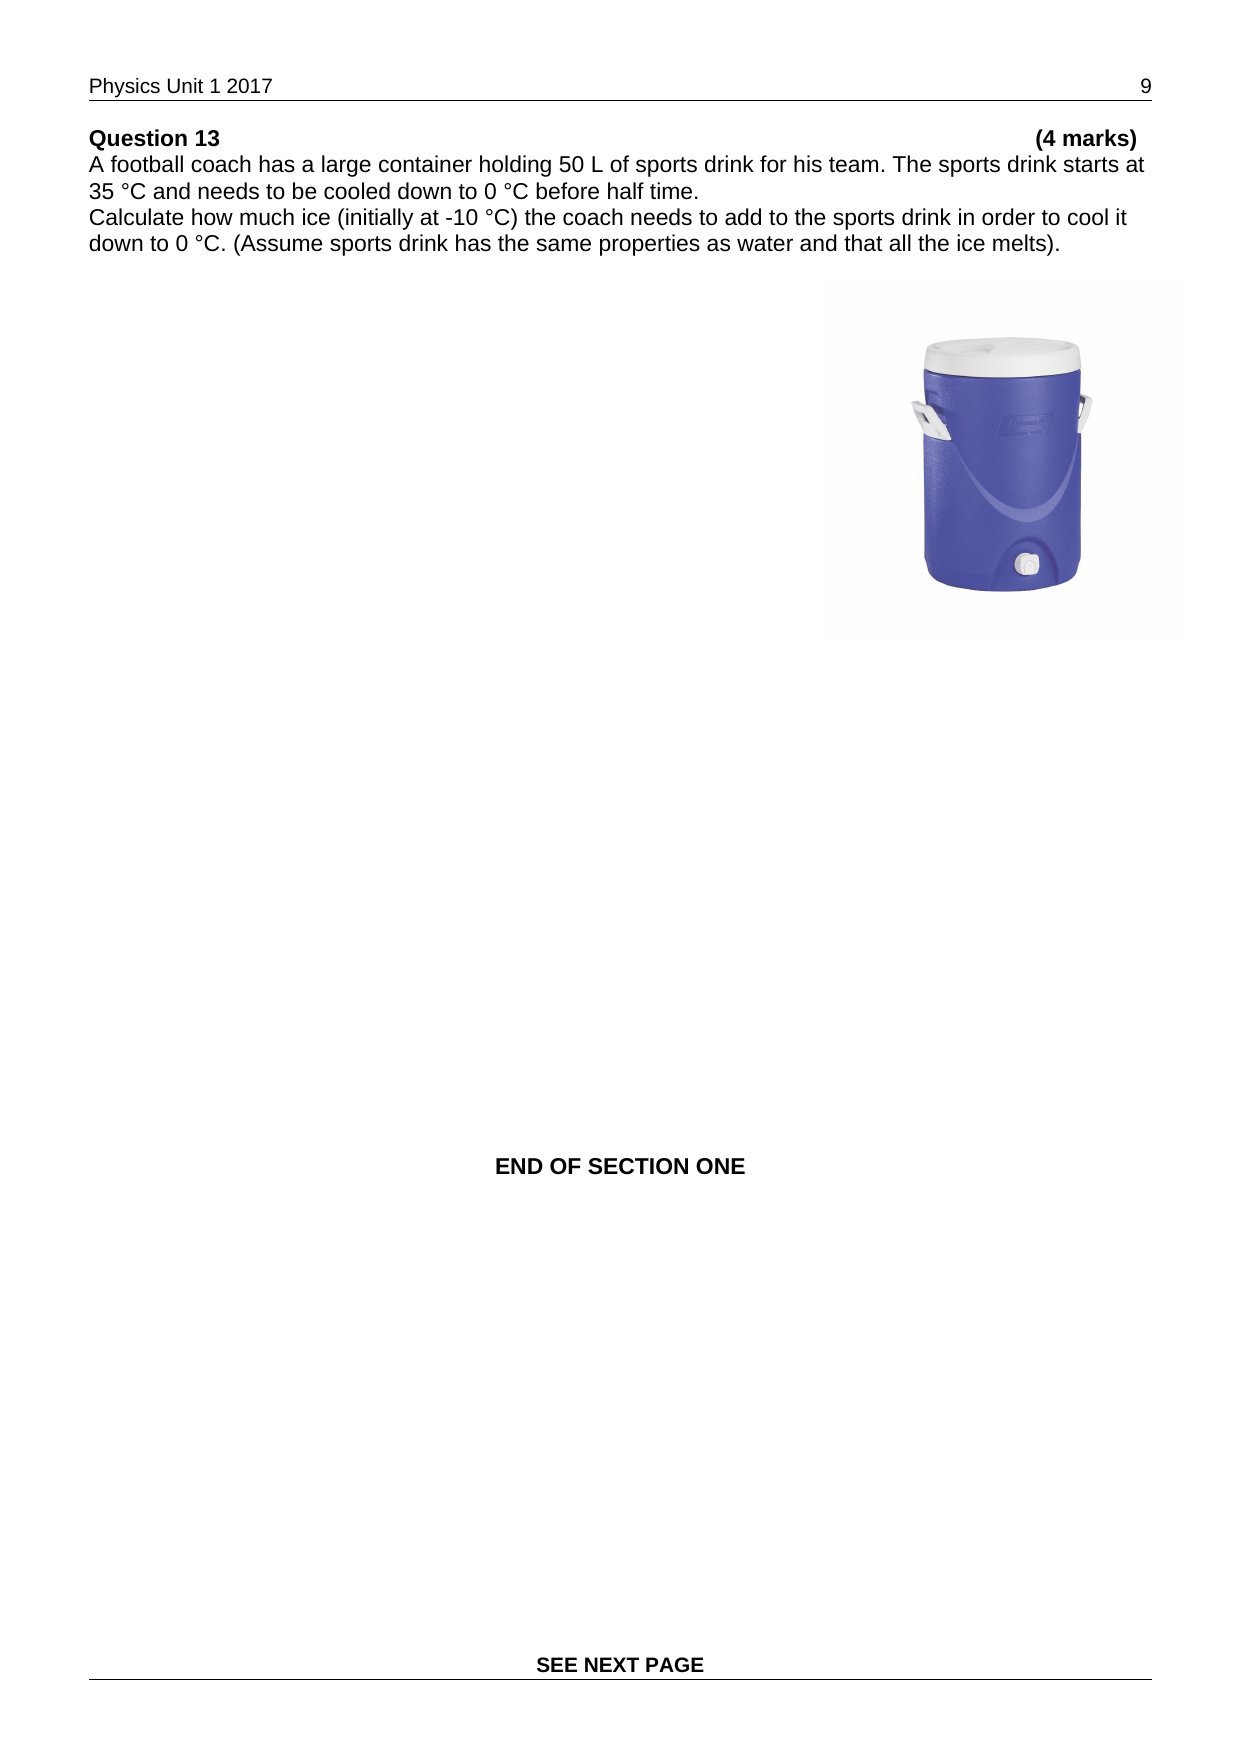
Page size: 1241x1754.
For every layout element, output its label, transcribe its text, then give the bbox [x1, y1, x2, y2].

text Calculate how much ice (initially at -10 °C) the coach needs to add to the sports drink in order to cool it down to 0 °C. (Assume sports drink has the same properties as water and that all the ice melts). [89, 204, 1152, 257]
text A football coach has a large container holding 50 L of sports drink for his team. The sports drink starts at 35 °C and needs to be cooled down to 0 °C before half time. [89, 151, 1152, 204]
text END OF SECTION ONE [89, 1153, 1152, 1179]
picture [823, 280, 1182, 638]
text Question 13 (4 marks) [89, 125, 1152, 151]
